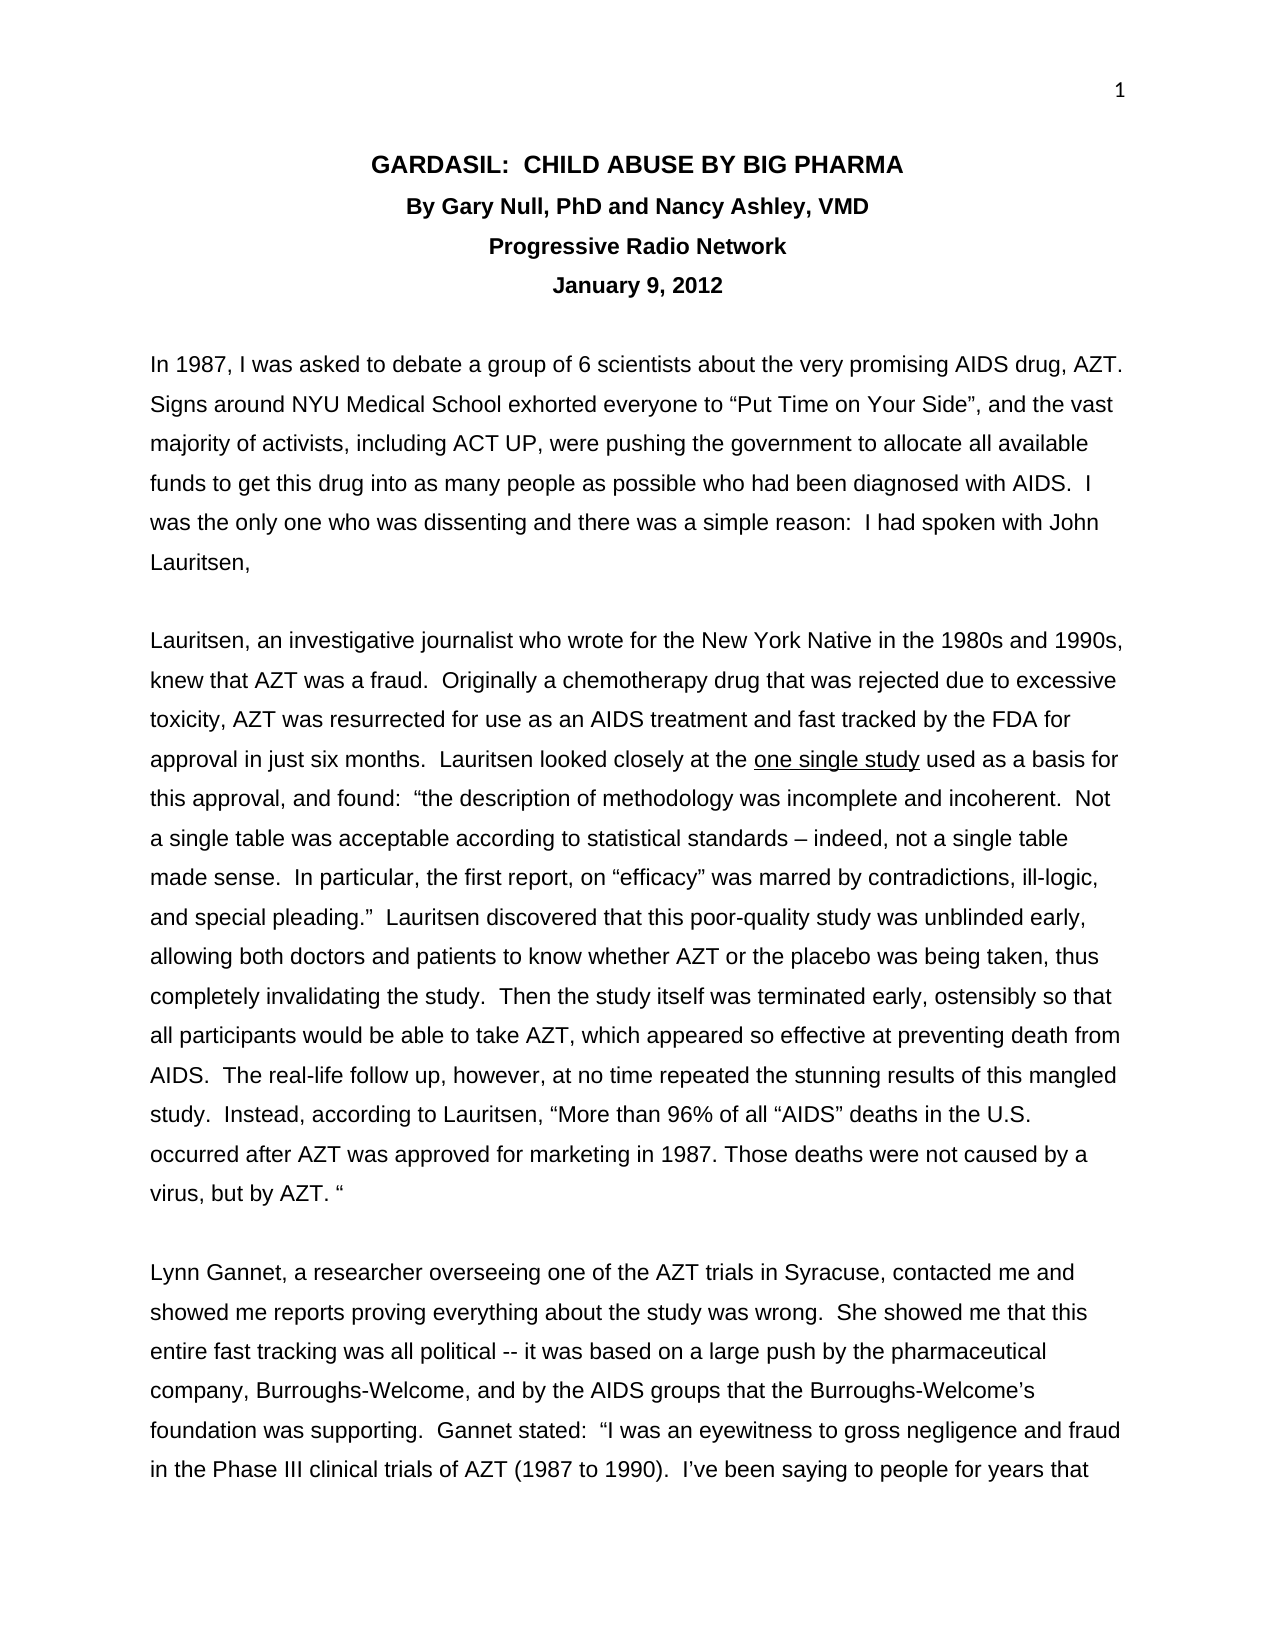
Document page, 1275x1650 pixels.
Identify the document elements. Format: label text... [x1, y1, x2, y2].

text January 9, 2012 [150, 272, 1125, 298]
text Lauritsen, an investigative journalist who wrote for the New York Native in the 1980s and 1990s, knew that AZT was a fraud. Originally a chemotherapy drug that was rejected due to excessive toxicity, AZT was resurrected for use as an AIDS treatment and fast tracked by the FDA for approval in just six months. Lauritsen looked closely at the one single study used as a basis for this approval, and found: “the description of methodology was incomplete and incoherent. Not a single table was acceptable according to statistical standards – indeed, not a single table made sense. In particular, the first report, on “efficacy” was marred by contradictions, ill-logic, and special pleading.” Lauritsen discovered that this poor-quality study was unblinded early, allowing both doctors and patients to know whether AZT or the placebo was being taken, thus completely invalidating the study. Then the study itself was terminated early, ostensibly so that all participants would be able to take AZT, which appeared so effective at preventing death from AIDS. The real-life follow up, however, at no time repeated the stunning results of this mangled study. Instead, according to Lauritsen, “More than 96% of all “AIDS” deaths in the U.S. occurred after AZT was approved for marketing in 1987. Those deaths were not caused by a virus, but by AZT. “ [150, 627, 1125, 1206]
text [150, 1259, 1125, 1483]
text By Gary Null, PhD and Nancy Ashley, VMD [150, 193, 1125, 219]
text Progressive Radio Network [150, 233, 1125, 259]
text GARDASIL: CHILD ABUSE BY BIG PHARMA [150, 150, 1125, 179]
text In 1987, I was asked to debate a group of 6 scientists about the very promising AIDS drug, AZT. Signs around NYU Medical School exhorted everyone to “Put Time on Your Side”, and the vast majority of activists, including ACT UP, were pushing the government to allocate all available funds to get this drug into as many people as possible who had been diagnosed with AIDS. I was the only one who was dissenting and there was a simple reason: I had spoken with John Lauritsen, [150, 351, 1125, 575]
